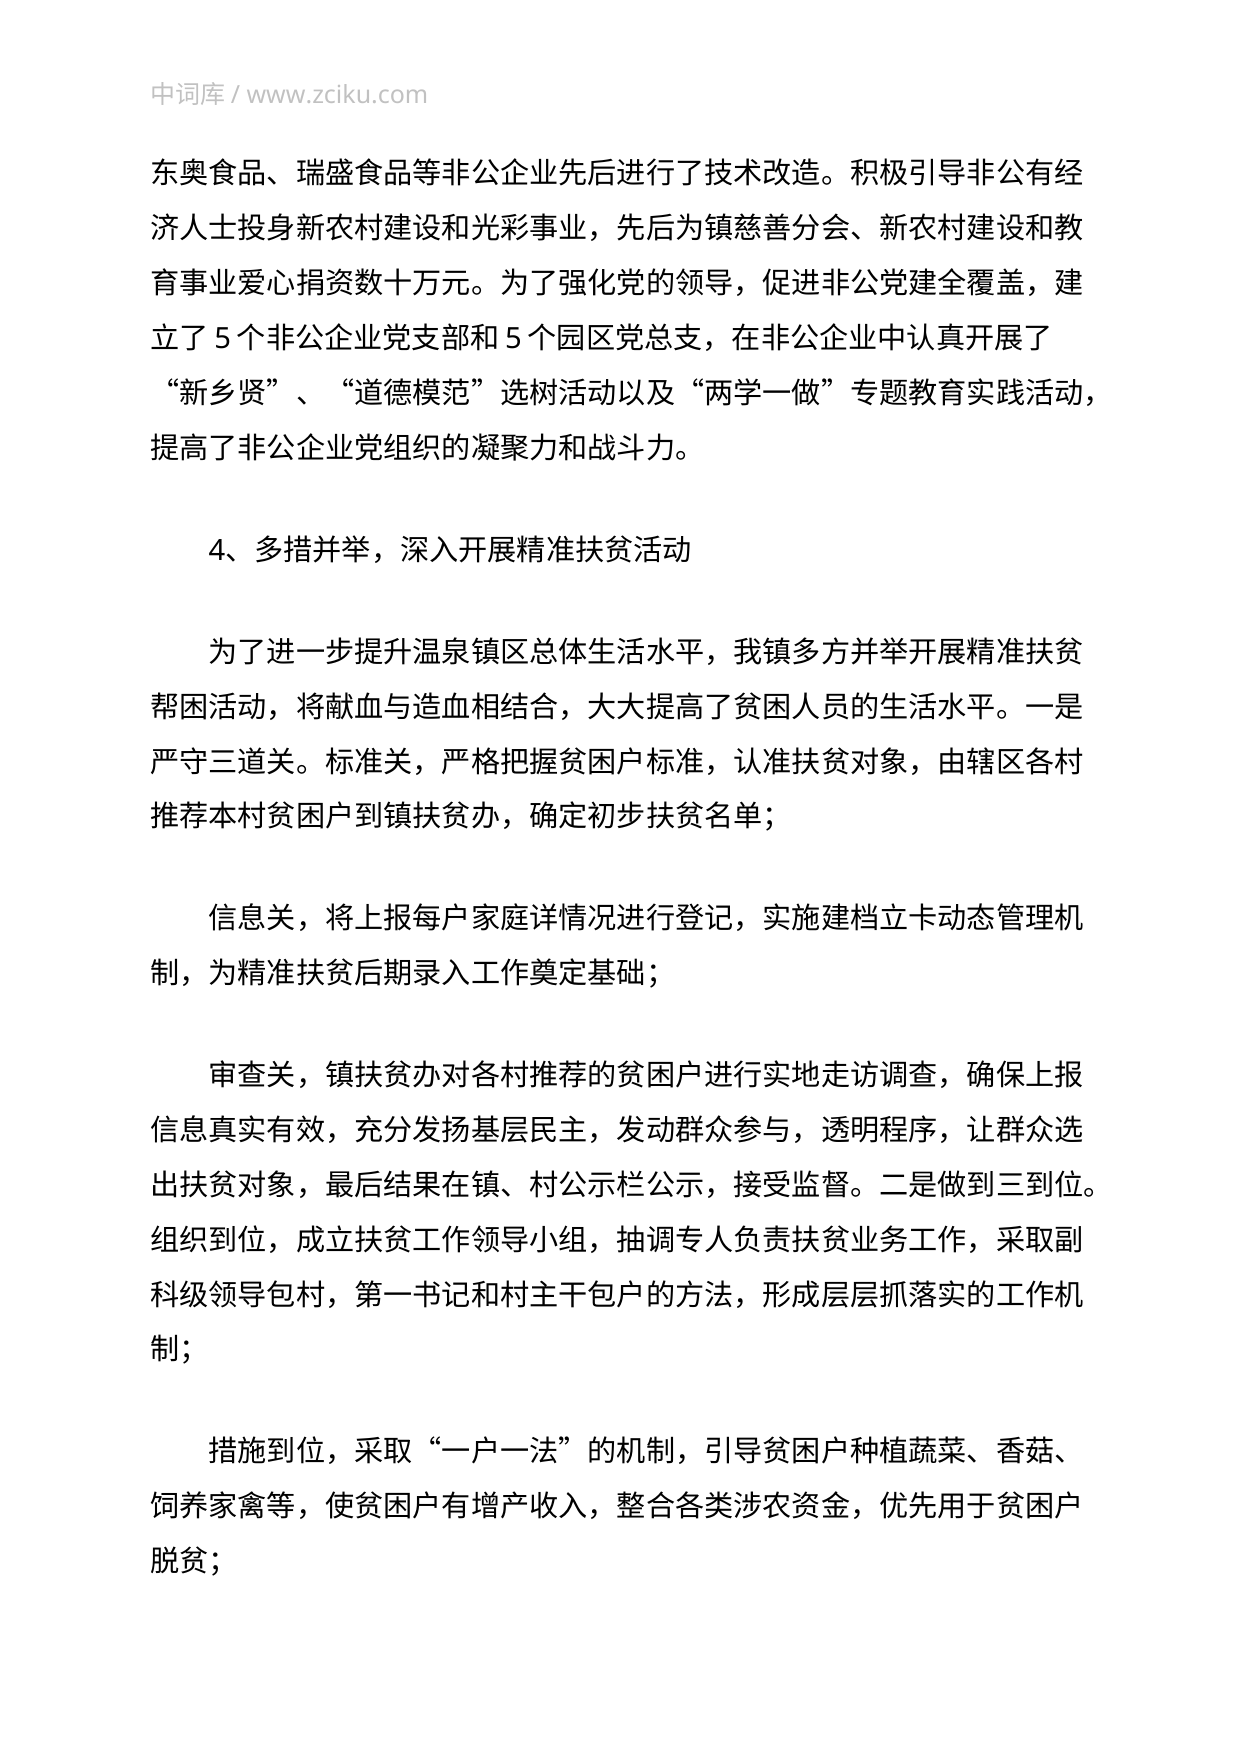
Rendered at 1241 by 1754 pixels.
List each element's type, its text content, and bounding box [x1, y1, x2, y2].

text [150, 150, 1090, 467]
text 措施到位，采取“一户一法”的机制，引导贫困户种植蔬菜、香菇、饲养家禽等，使贫困户有增产收入，整合各类涉农资金，优先用于贫困户脱贫； [150, 1428, 1090, 1580]
text 信息关，将上报每户家庭详情况进行登记，实施建档立卡动态管理机制，为精准扶贫后期录入工作奠定基础； [150, 895, 1090, 992]
text 审查关，镇扶贫办对各村推荐的贫困户进行实地走访调查，确保上报信息真实有效，充分发扬基层民主，发动群众参与，透明程序，让群众选出扶贫对象，最后结果在镇、村公示栏公示，接受监督。二是做到三到位。组织到位，成立扶贫工作领导小组，抽调专人负责扶贫业务工作，采取副科级领导包村，第一书记和村主干包户的方法，形成层层抓落实的工作机制； [150, 1051, 1090, 1368]
text 4、多措并举，深入开展精准扶贫活动 [150, 526, 1090, 569]
text 为了进一步提升温泉镇区总体生活水平，我镇多方并举开展精准扶贫帮困活动，将献血与造血相结合，大大提高了贫困人员的生活水平。一是严守三道关。标准关，严格把握贫困户标准，认准扶贫对象，由辖区各村推荐本村贫困户到镇扶贫办，确定初步扶贫名单； [150, 628, 1090, 835]
